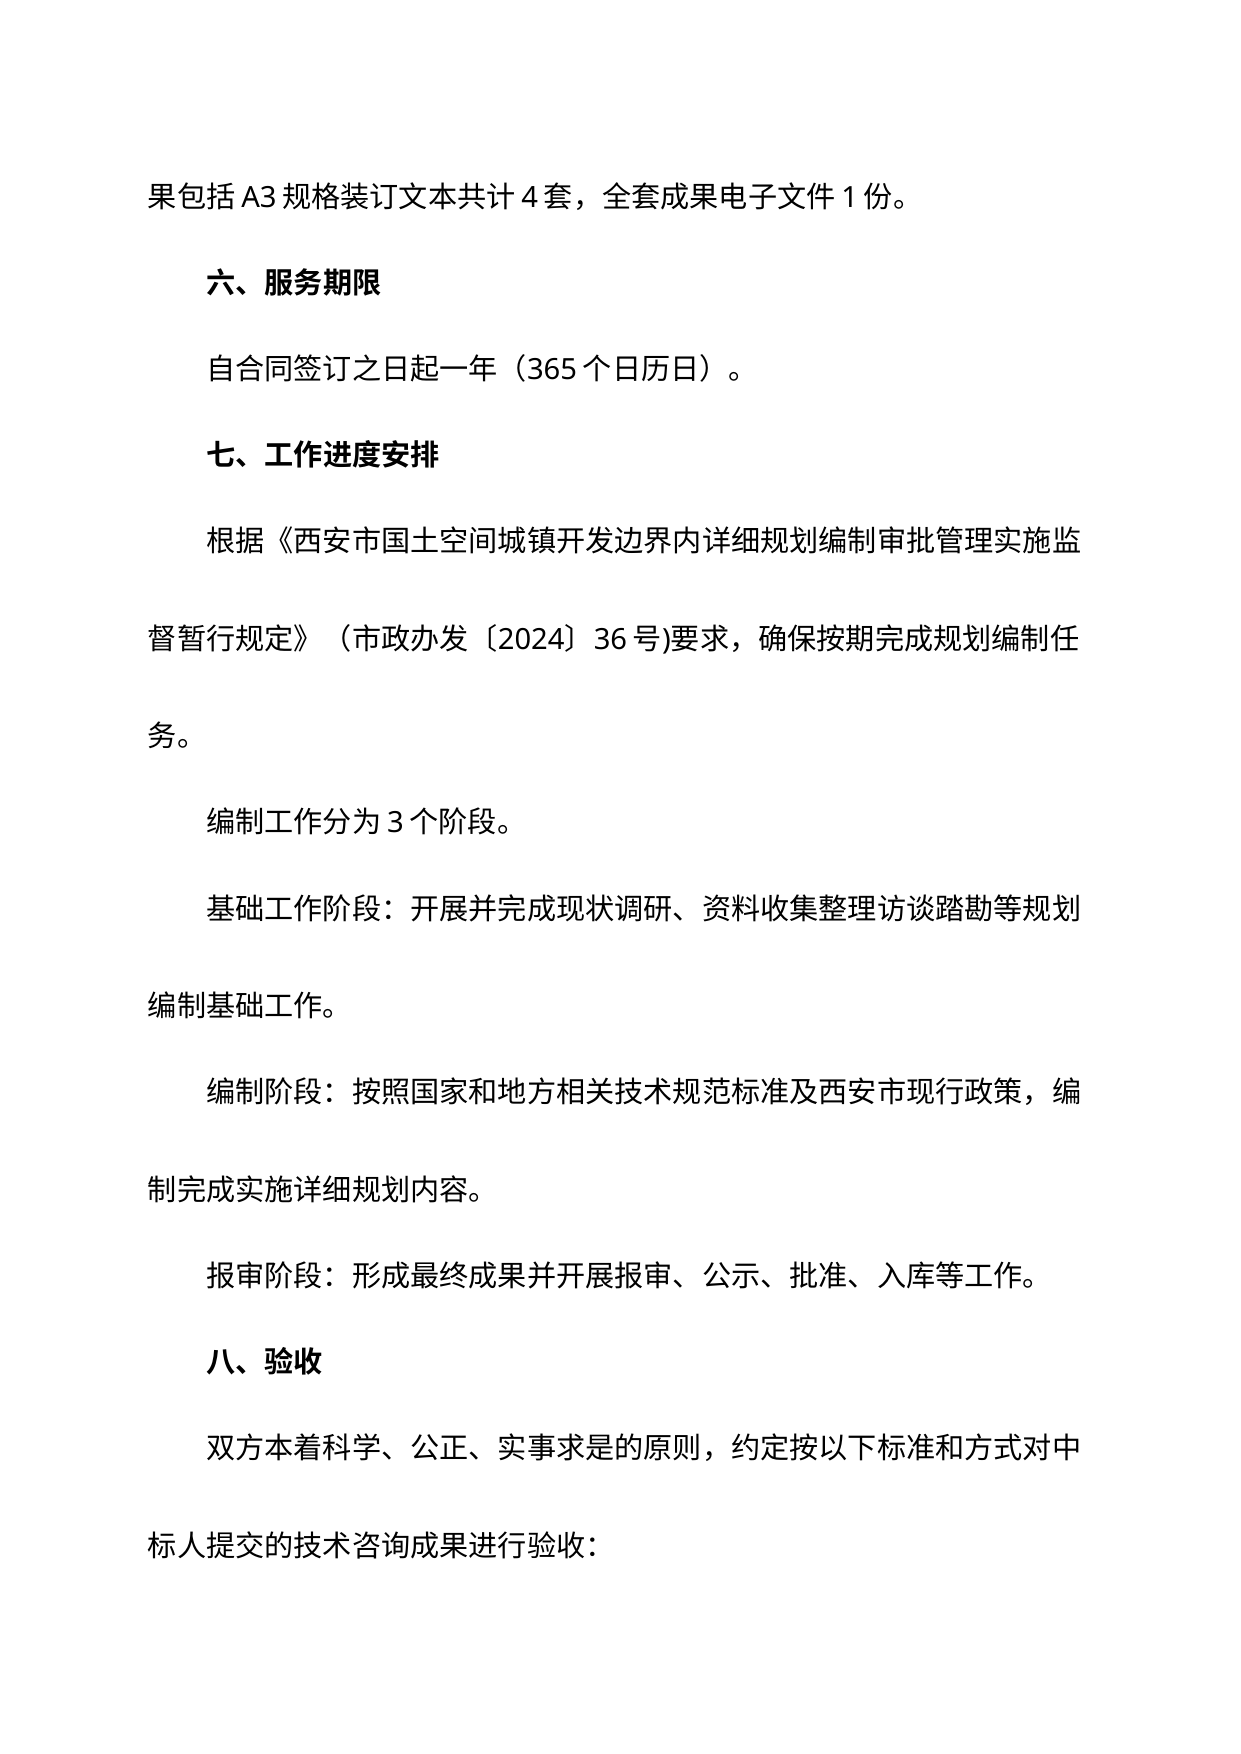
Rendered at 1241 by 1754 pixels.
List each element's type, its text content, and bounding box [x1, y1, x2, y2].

text 自合同签订之日起一年（365个日历日）。 [148, 334, 1093, 399]
text 根据《西安市国土空间城镇开发边界内详细规划编制审批管理实施监督暂行规定》（市政办发〔2024〕36号)要求，确保按期完成规划编制任务。 [148, 507, 1093, 767]
text 编制阶段：按照国家和地方相关技术规范标准及西安市现行政策，编制完成实施详细规划内容。 [148, 1057, 1093, 1220]
text 编制工作分为3个阶段。 [148, 788, 1093, 853]
text 基础工作阶段：开展并完成现状调研、资料收集整理访谈踏勘等规划编制基础工作。 [148, 874, 1093, 1036]
text 报审阶段：形成最终成果并开展报审、公示、批准、入库等工作。 [148, 1241, 1093, 1306]
text 双方本着科学、公正、实事求是的原则，约定按以下标准和方式对中标人提交的技术咨询成果进行验收： [148, 1413, 1093, 1576]
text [148, 162, 1093, 227]
text 八、验收 [148, 1327, 1093, 1392]
text 七、工作进度安排 [148, 420, 1093, 485]
text 六、服务期限 [148, 248, 1093, 313]
